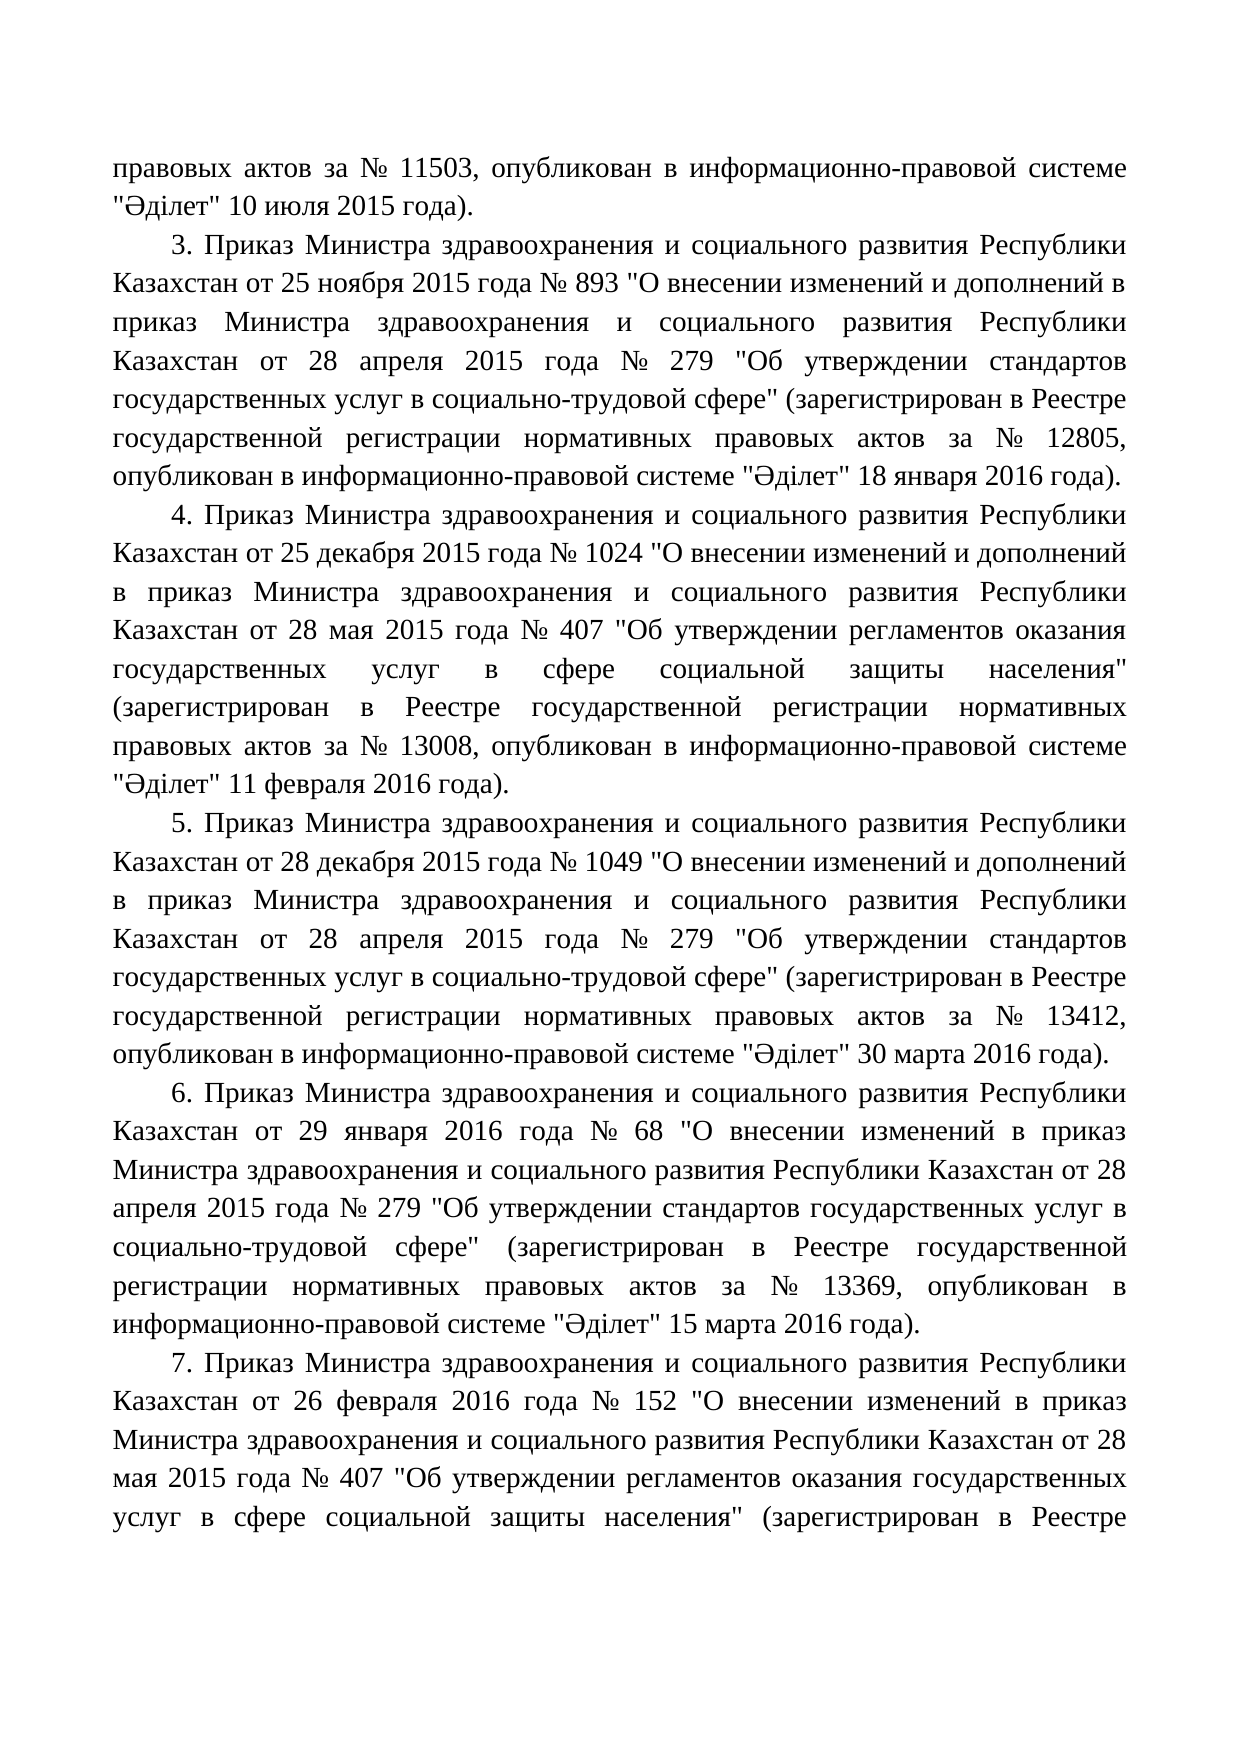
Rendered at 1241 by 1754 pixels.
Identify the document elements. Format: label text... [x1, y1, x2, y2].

text 4. Приказ Министра здравоохранения и социального развития Республики Казахстан от 25 декабря 2015 года № 1024 "О внесении изменений и дополнений в приказ Министра здравоохранения и социального развития Республики Казахстан от 28 мая 2015 года № 407 "Об утверждении регламентов оказания государственных услуг в сфере социальной защиты населения" (зарегистрирован в Реестре государственной регистрации нормативных правовых актов за № 13008, опубликован в информационно-правовой системе "Әділет" 11 февраля 2016 года). [112, 497, 1128, 800]
text 6. Приказ Министра здравоохранения и социального развития Республики Казахстан от 29 января 2016 года № 68 "О внесении изменений в приказ Министра здравоохранения и социального развития Республики Казахстан от 28 апреля 2015 года № 279 "Об утверждении стандартов государственных услуг в социально-трудовой сфере" (зарегистрирован в Реестре государственной регистрации нормативных правовых актов за № 13369, опубликован в информационно-правовой системе "Әділет" 15 марта 2016 года). [112, 1075, 1128, 1340]
text 5. Приказ Министра здравоохранения и социального развития Республики Казахстан от 28 декабря 2015 года № 1049 "О внесении изменений и дополнений в приказ Министра здравоохранения и социального развития Республики Казахстан от 28 апреля 2015 года № 279 "Об утверждении стандартов государственных услуг в социально-трудовой сфере" (зарегистрирован в Реестре государственной регистрации нормативных правовых актов за № 13412, опубликован в информационно-правовой системе "Әділет" 30 марта 2016 года). [112, 805, 1128, 1070]
text 3. Приказ Министра здравоохранения и социального развития Республики Казахстан от 25 ноября 2015 года № 893 "О внесении изменений и дополнений в приказ Министра здравоохранения и социального развития Республики Казахстан от 28 апреля 2015 года № 279 "Об утверждении стандартов государственных услуг в социально-трудовой сфере" (зарегистрирован в Реестре государственной регистрации нормативных правовых актов за № 12805, опубликован в информационно-правовой системе "Әділет" 18 января 2016 года). [112, 227, 1128, 492]
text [112, 1345, 1128, 1532]
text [112, 150, 1128, 222]
